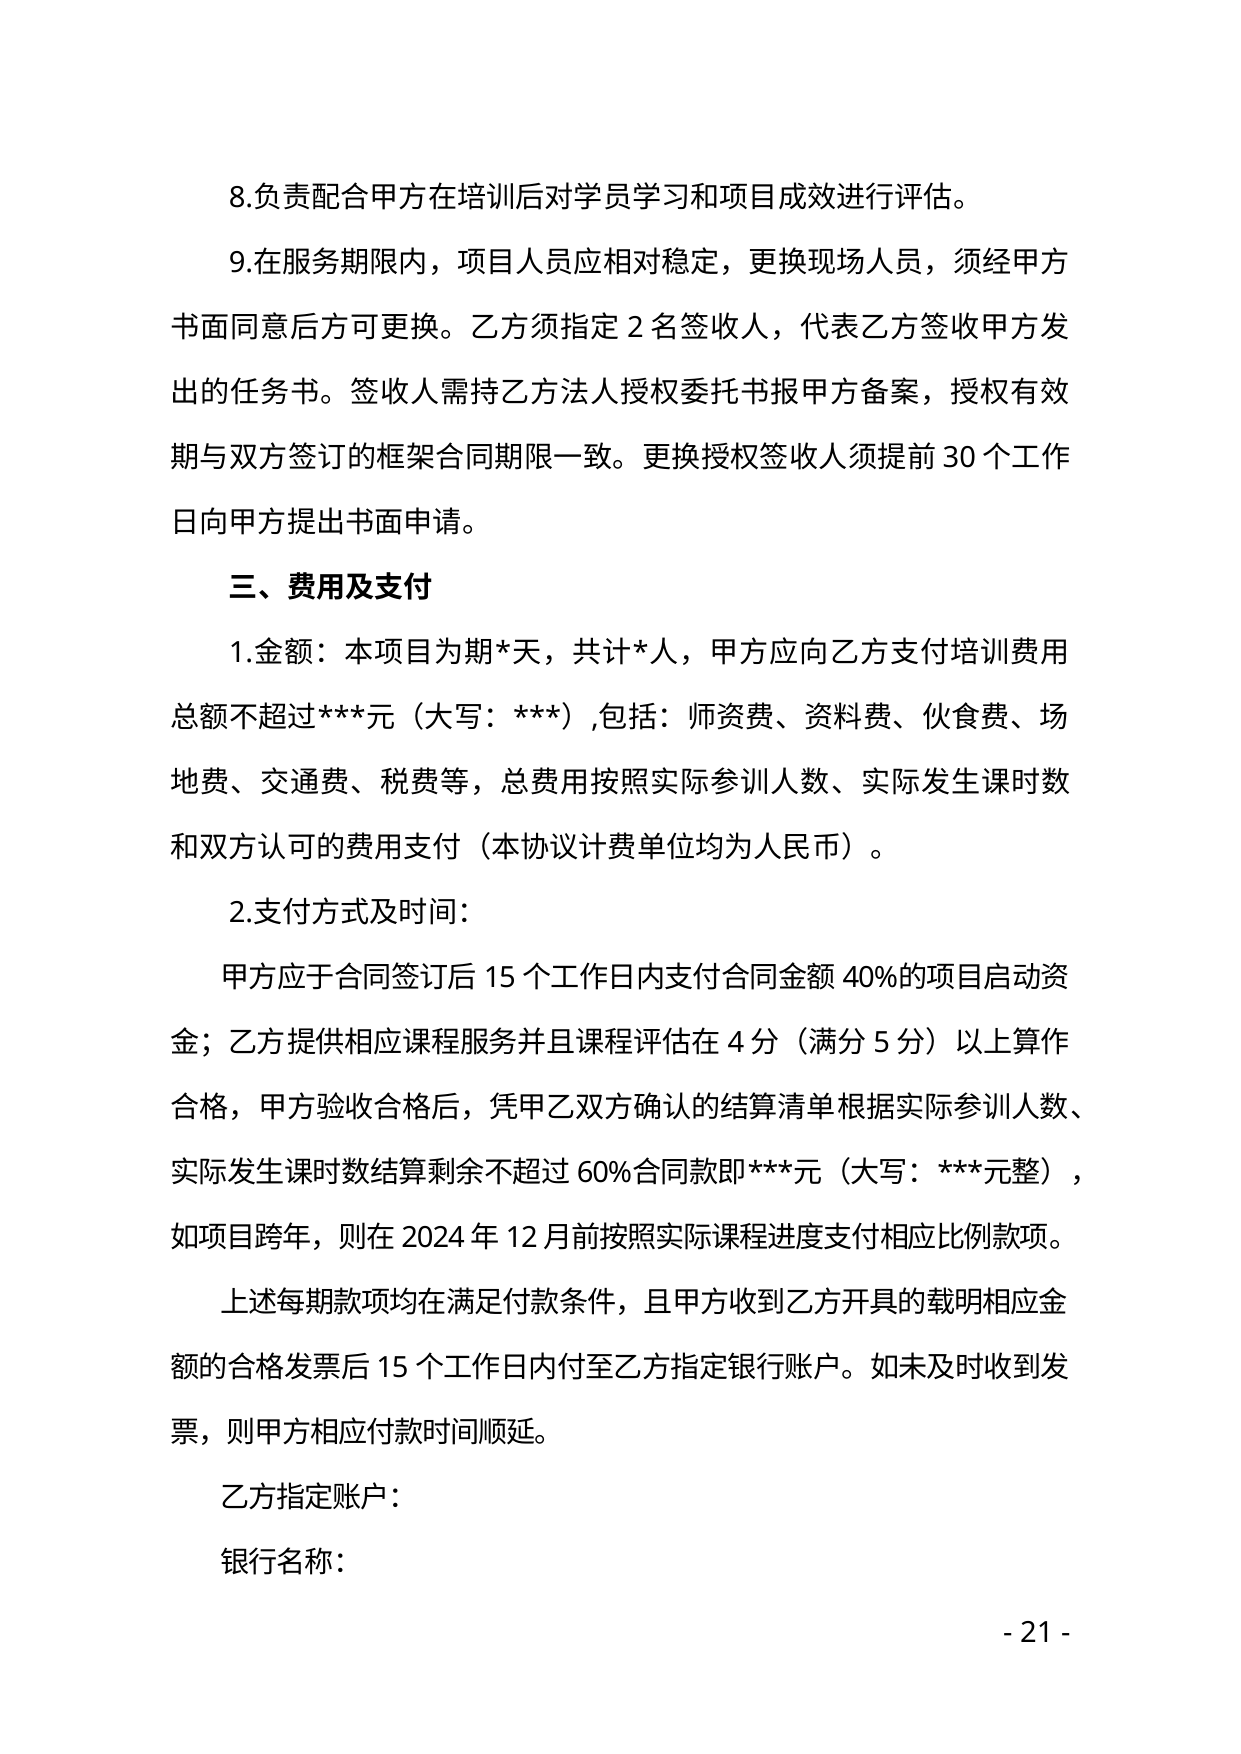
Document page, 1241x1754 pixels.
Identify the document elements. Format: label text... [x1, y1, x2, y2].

text 9.在服务期限内，项目人员应相对稳定，更换现场人员，须经甲方书面同意后方可更换。乙方须指定2名签收人，代表乙方签收甲方发出的任务书。签收人需持乙方法人授权委托书报甲方备案，授权有效期与双方签订的框架合同期限一致。更换授权签收人须提前30个工作日向甲方提出书面申请。 [170, 227, 1070, 552]
text 1.金额：本项目为期*天，共计*人，甲方应向乙方支付培训费用总额不超过***元（大写：***）,包括：师资费、资料费、伙食费、场地费、交通费、税费等，总费用按照实际参训人数、实际发生课时数和双方认可的费用支付（本协议计费单位均为人民币）。 [170, 617, 1070, 877]
text 银行名称： [170, 1527, 1070, 1592]
text 乙方指定账户： [170, 1462, 1070, 1527]
text 上述每期款项均在满足付款条件，且甲方收到乙方开具的载明相应金额的合格发票后15个工作日内付至乙方指定银行账户。如未及时收到发票，则甲方相应付款时间顺延。 [170, 1267, 1070, 1462]
text 8.负责配合甲方在培训后对学员学习和项目成效进行评估。 [170, 162, 1070, 227]
text 三、费用及支付 [170, 552, 1070, 617]
text 甲方应于合同签订后15个工作日内支付合同金额40%的项目启动资金；乙方提供相应课程服务并且课程评估在4分（满分5分）以上算作合格，甲方验收合格后，凭甲乙双方确认的结算清单根据实际参训人数、实际发生课时数结算剩余不超过60%合同款即***元（大写：***元整），如项目跨年，则在2024年12月前按照实际课程进度支付相应比例款项。 [170, 942, 1070, 1267]
text 2.支付方式及时间： [170, 877, 1070, 942]
